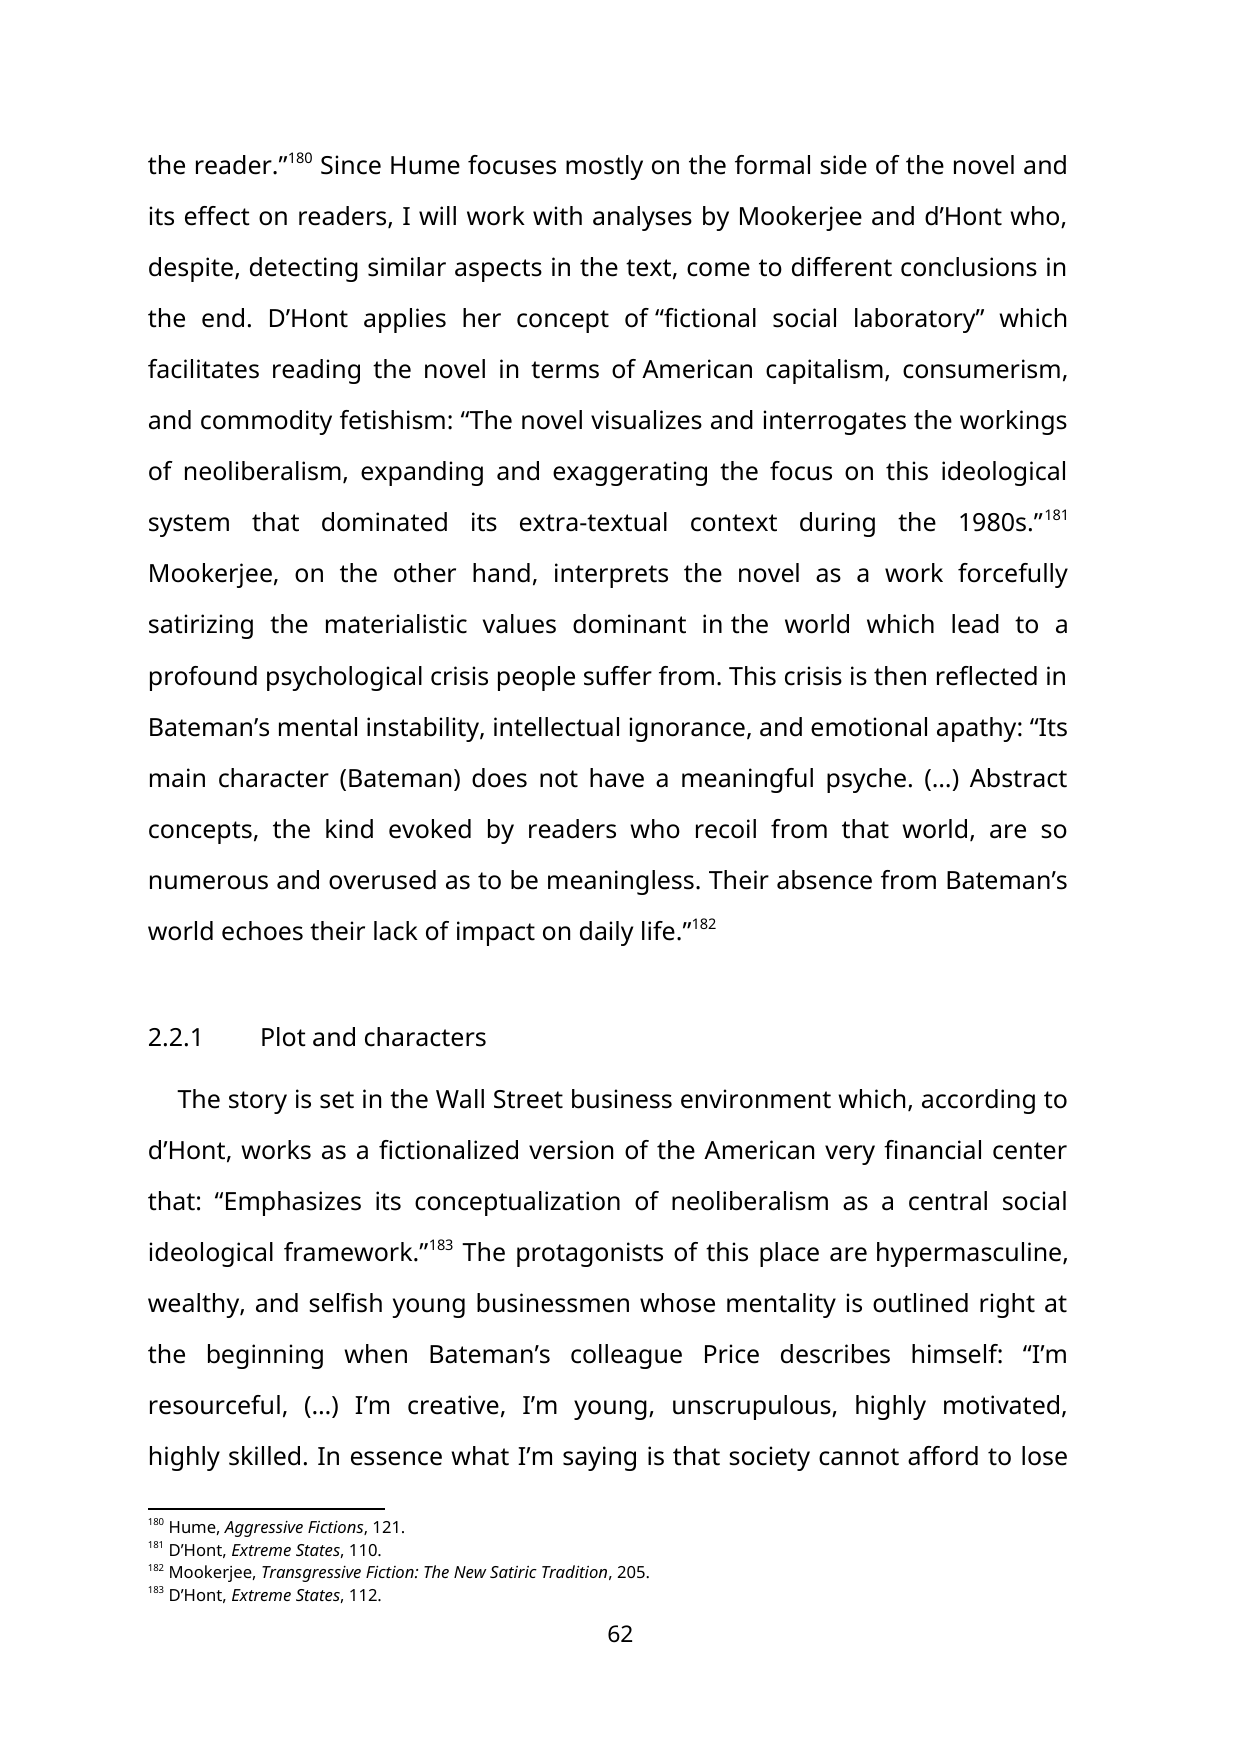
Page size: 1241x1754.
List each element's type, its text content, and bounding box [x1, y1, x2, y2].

subtitle Plot and characters [148, 1019, 1092, 1054]
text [148, 1081, 1069, 1473]
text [148, 148, 1069, 947]
